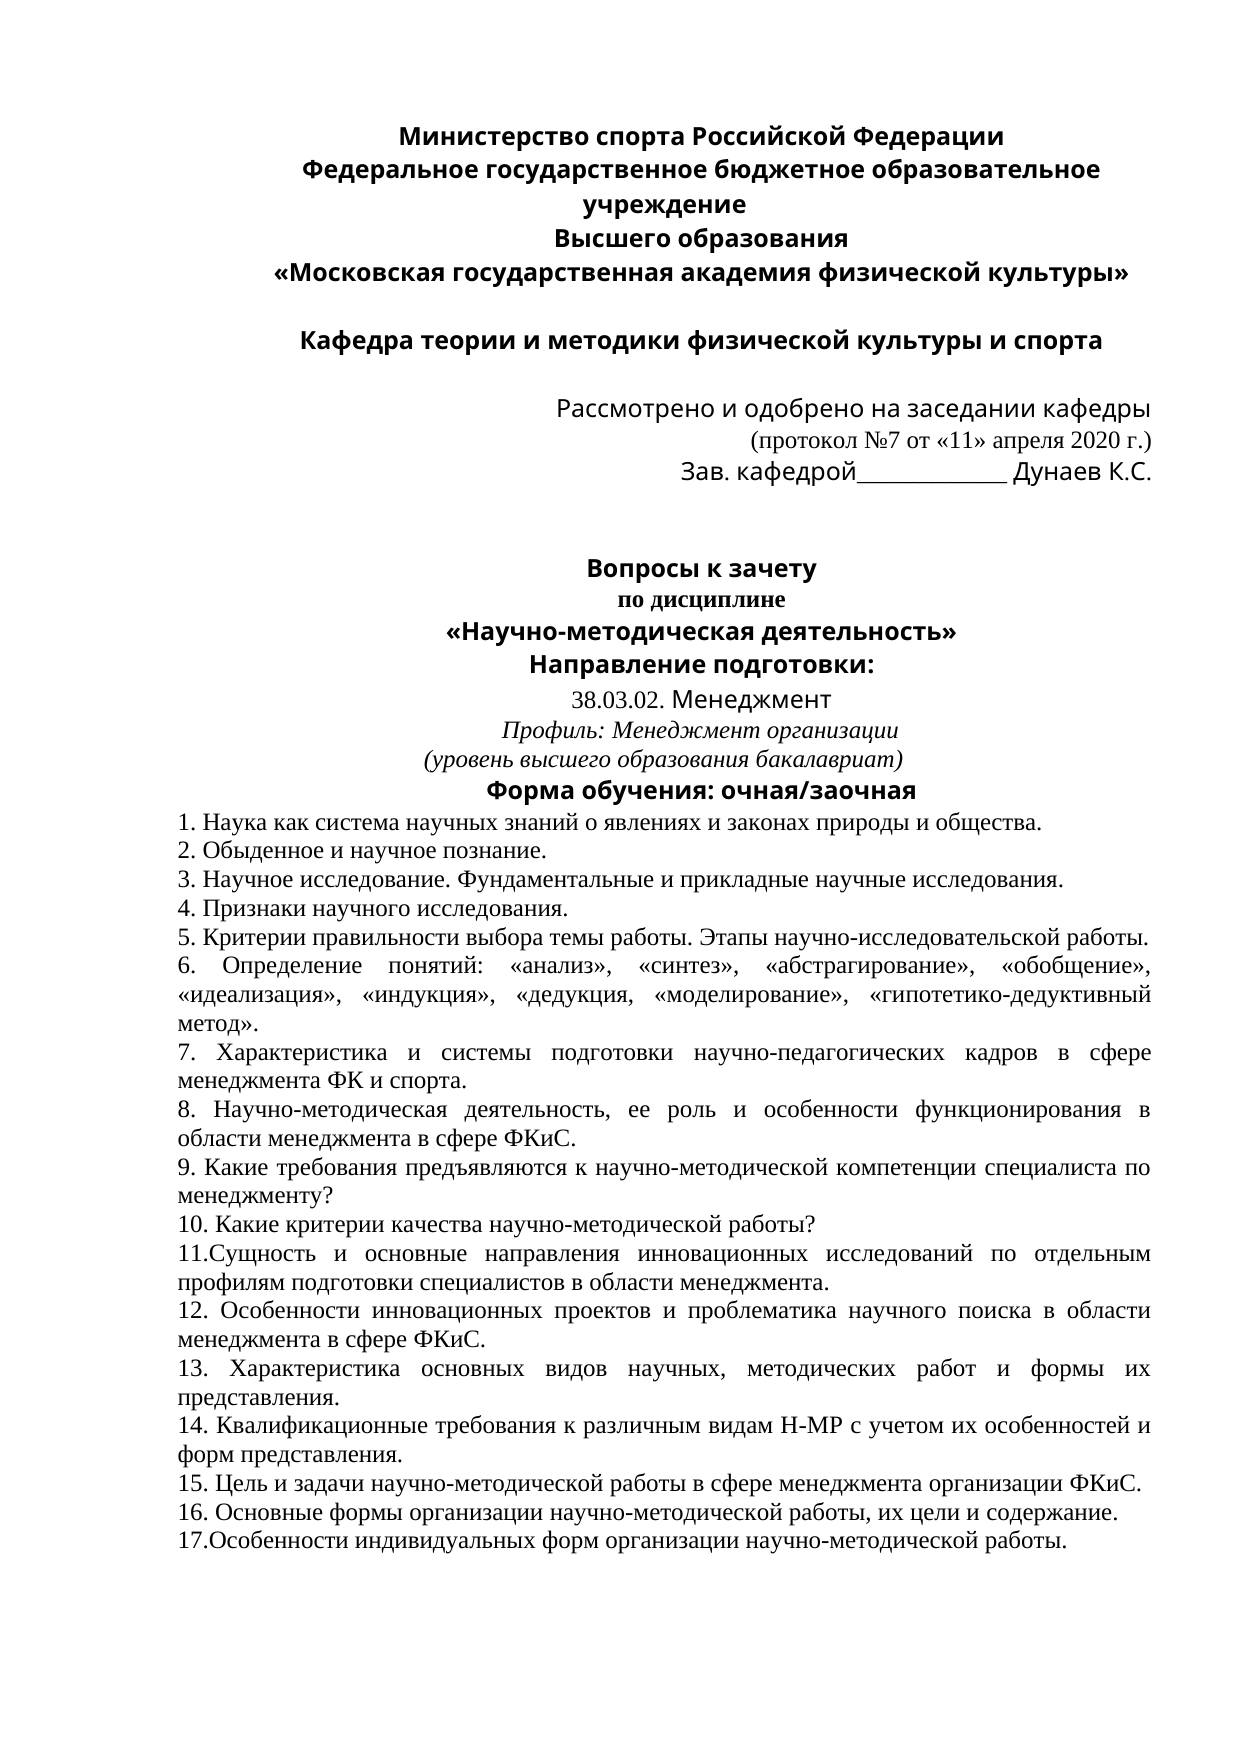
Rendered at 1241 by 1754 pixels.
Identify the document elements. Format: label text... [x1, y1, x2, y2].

text 17.Особенности индивидуальных форм организации научно-методической работы. [113, 1526, 1216, 1619]
text Направление подготовки: [177, 647, 1152, 681]
text Зав. кафедрой____________ Дунаев К.С. [177, 453, 1152, 487]
text 4. Признаки научного исследования. [177, 893, 1152, 922]
text 7. Характеристика и системы подготовки научно-педагогических кадров в сфере менеджмента ФК и спорта. [177, 1037, 1152, 1094]
text 3. Научное исследование. Фундаментальные и прикладные научные исследования. [177, 864, 1152, 893]
text 5. Критерии правильности выбора темы работы. Этапы научно-исследовательской работы. [177, 922, 1152, 951]
text Форма обучения: очная/заочная [177, 773, 1152, 807]
text 1. Наука как система научных знаний о явлениях и законах природы и общества. [177, 807, 1152, 836]
text 9. Какие требования предъявляются к научно-методической компетенции специалиста по менеджменту? [177, 1152, 1152, 1209]
text Министерство спорта Российской Федерации [177, 118, 1152, 152]
text 12. Особенности инновационных проектов и проблематика научного поиска в области менеджмента в сфере ФКиС. [177, 1296, 1152, 1353]
text Кафедра теории и методики физической культуры и спорта [177, 322, 1152, 357]
text 8. Научно-методическая деятельность, ее роль и особенности функционирования в области менеджмента в сфере ФКиС. [177, 1094, 1152, 1152]
text Высшего образования [177, 220, 1152, 254]
text 38.03.02. Менеджмент [177, 681, 1152, 715]
text 6. Определение понятий: «анализ», «синтез», «абстрагирование», «обобщение», «идеализация», «индукция», «дедукция, «моделирование», «гипотетико-дедуктивный метод». [177, 951, 1152, 1037]
text «Московская государственная академия физической культуры» [177, 254, 1152, 288]
text 13. Характеристика основных видов научных, методических работ и формы их представления. [177, 1353, 1152, 1411]
text Федеральное государственное бюджетное образовательное учреждение [177, 152, 1152, 220]
text Вопросы к зачету [177, 550, 1152, 584]
text 11.Сущность и основные направления инновационных исследований по отдельным профилям подготовки специалистов в области менеджмента. [177, 1238, 1152, 1296]
text (уровень высшего образования бакалавриат) [177, 744, 1152, 773]
text по дисциплине [177, 584, 1152, 613]
text 16. Основные формы организации научно-методической работы, их цели и содержание. [177, 1497, 1152, 1526]
text «Научно-методическая деятельность» [177, 613, 1152, 647]
text Рассмотрено и одобрено на заседании кафедры [177, 391, 1152, 425]
text 10. Какие критерии качества научно-методической работы? [177, 1209, 1152, 1238]
text (протокол №7 от «11» апреля 2020 г.) [177, 425, 1152, 453]
text 2. Обыденное и научное познание. [177, 836, 1152, 864]
text 14. Квалификационные требования к различным видам Н-МР с учетом их особенностей и форм представления. [177, 1411, 1152, 1468]
text 15. Цель и задачи научно-методической работы в сфере менеджмента организации ФКиС. [177, 1468, 1152, 1497]
text Профиль: Менеджмент организации [177, 715, 1152, 744]
